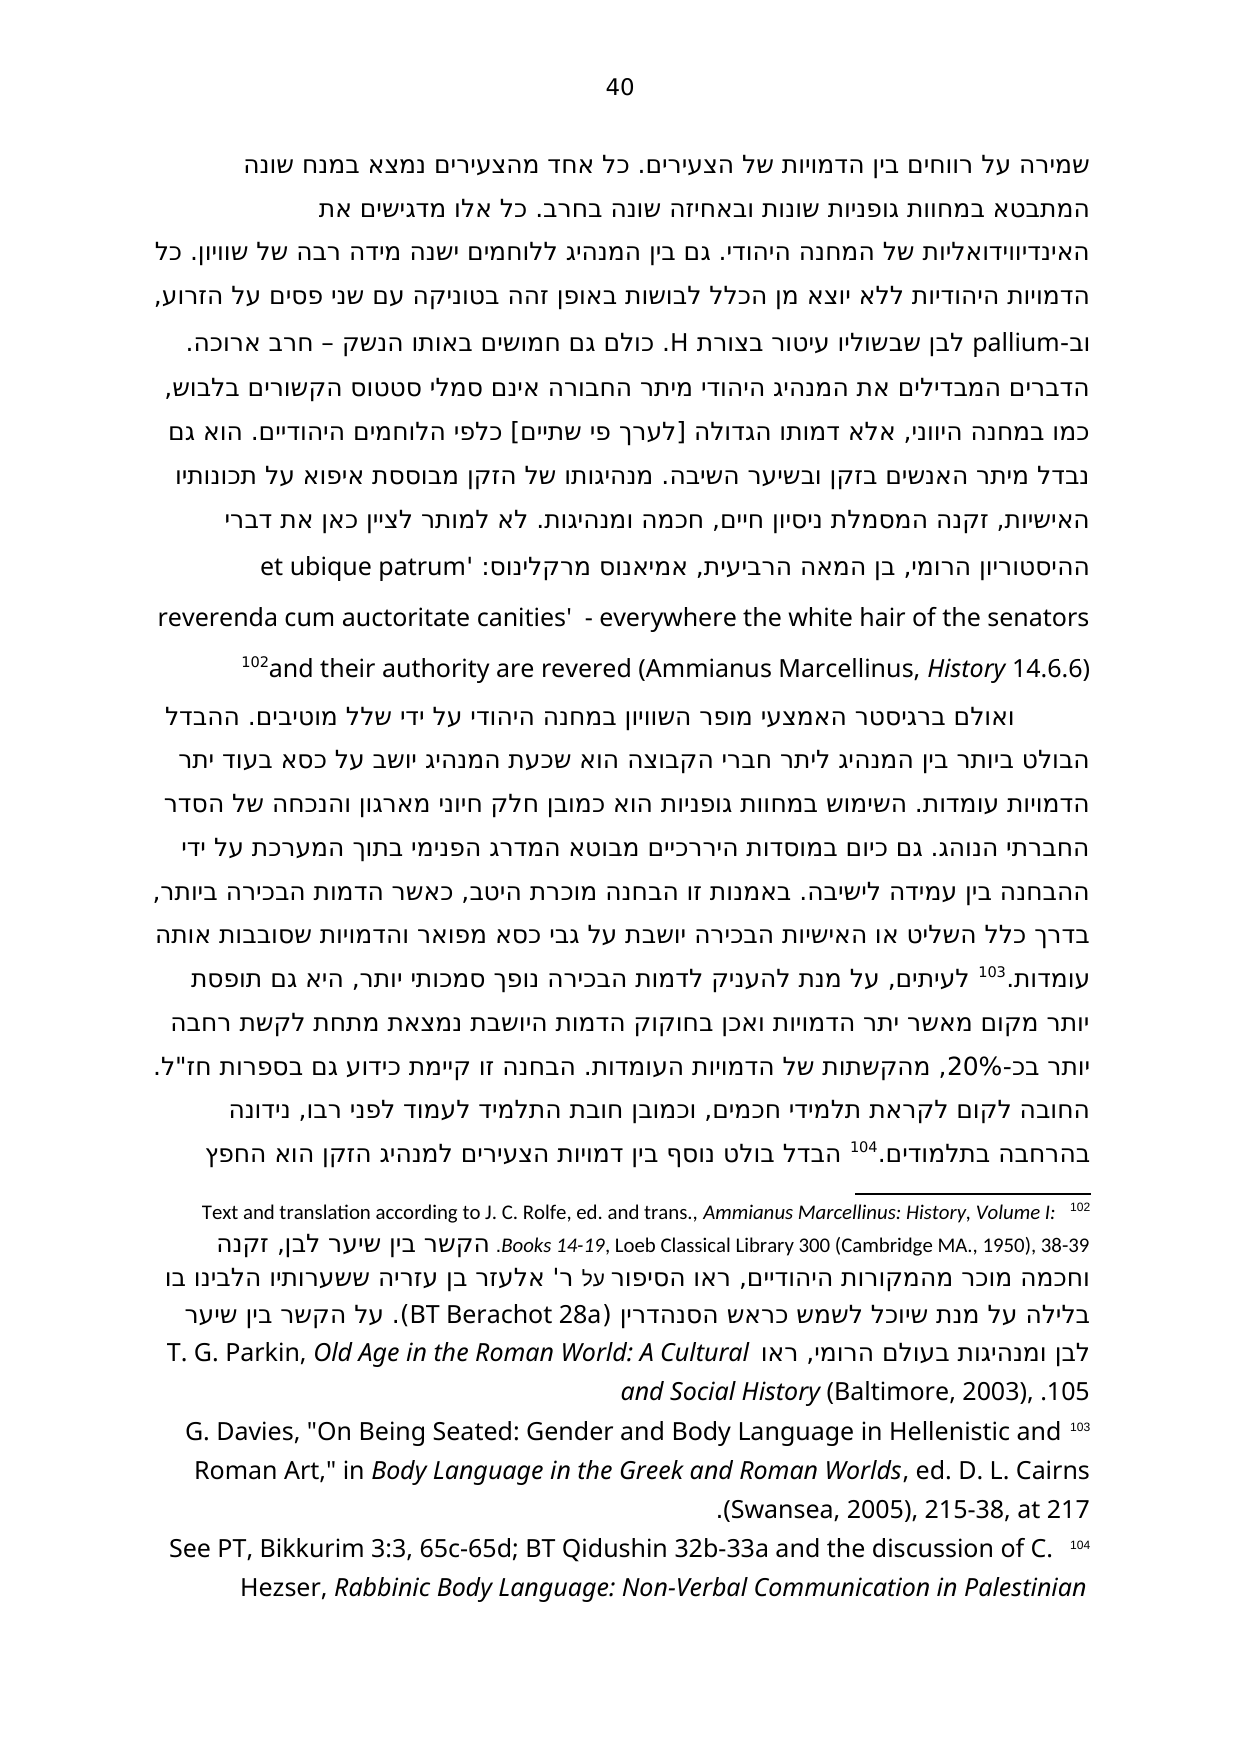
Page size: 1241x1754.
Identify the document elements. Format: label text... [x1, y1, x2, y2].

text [150, 150, 1090, 685]
text ואולם ברגיסטר האמצעי מופר השוויון במחנה היהודי על ידי שלל מוטיבים. ההבדל הבולט ביותר בין המנהיג ליתר חברי הקבוצה הוא שכעת המנהיג יושב על כסא בעוד יתר הדמויות עומדות. השימוש במחוות גופניות הוא כמובן חלק חיוני מארגון והנכחה של הסדר החברתי הנוהג. גם כיום במוסדות היררכיים מבוטא המדרג הפנימי בתוך המערכת על ידי ההבחנה בין עמידה לישיבה. באמנות זו הבחנה מוכרת היטב, כאשר הדמות הבכירה ביותר, בדרך כלל השליט או האישיות הבכירה יושבת על גבי כסא מפואר והדמויות שסובבות אותה עומדות. לעיתים, על מנת להעניק לדמות הבכירה נופך סמכותי יותר, היא גם תופסת יותר מקום מאשר יתר הדמויות ואכן בחוקוק הדמות היושבת נמצאת מתחת לקשת רחבה יותר בכ-20%, מהקשתות של הדמויות העומדות. הבחנה זו קיימת כידוע גם בספרות חז"ל. החובה לקום לקראת תלמידי חכמים, וכמובן חובת התלמיד לעמוד לפני רבו, נידונה בהרחבה בתלמודים. הבדל בולט נוסף בין דמויות הצעירים למנהיג הזקן הוא החפץ הנלווה. בעוד שהצעירים ממשיכים לשאת חרבות, כפי שהיה ברגיסטר העליון, הזקן אוחז בידיו מגילה פתוחה. המגילה היא סמל מובהק ללמדנות ואוריינות כבר בתקופה ההלניסטית. בעיטורי הסרקופגים מהמאה השלישית לספירה ברומא, בדרך כלל הדמות המרכזית היא זו שאוחזת את המגילה. דבר זה מבטא את מעמדו של המחזיק בספר כמורה ומלמד, בעוד שיתר הדמויות שסובבות אותו הם תלמידיו. דימוי זה נקלט היטב גם באמנות הנוצרית הקדומה. [150, 702, 1090, 1168]
